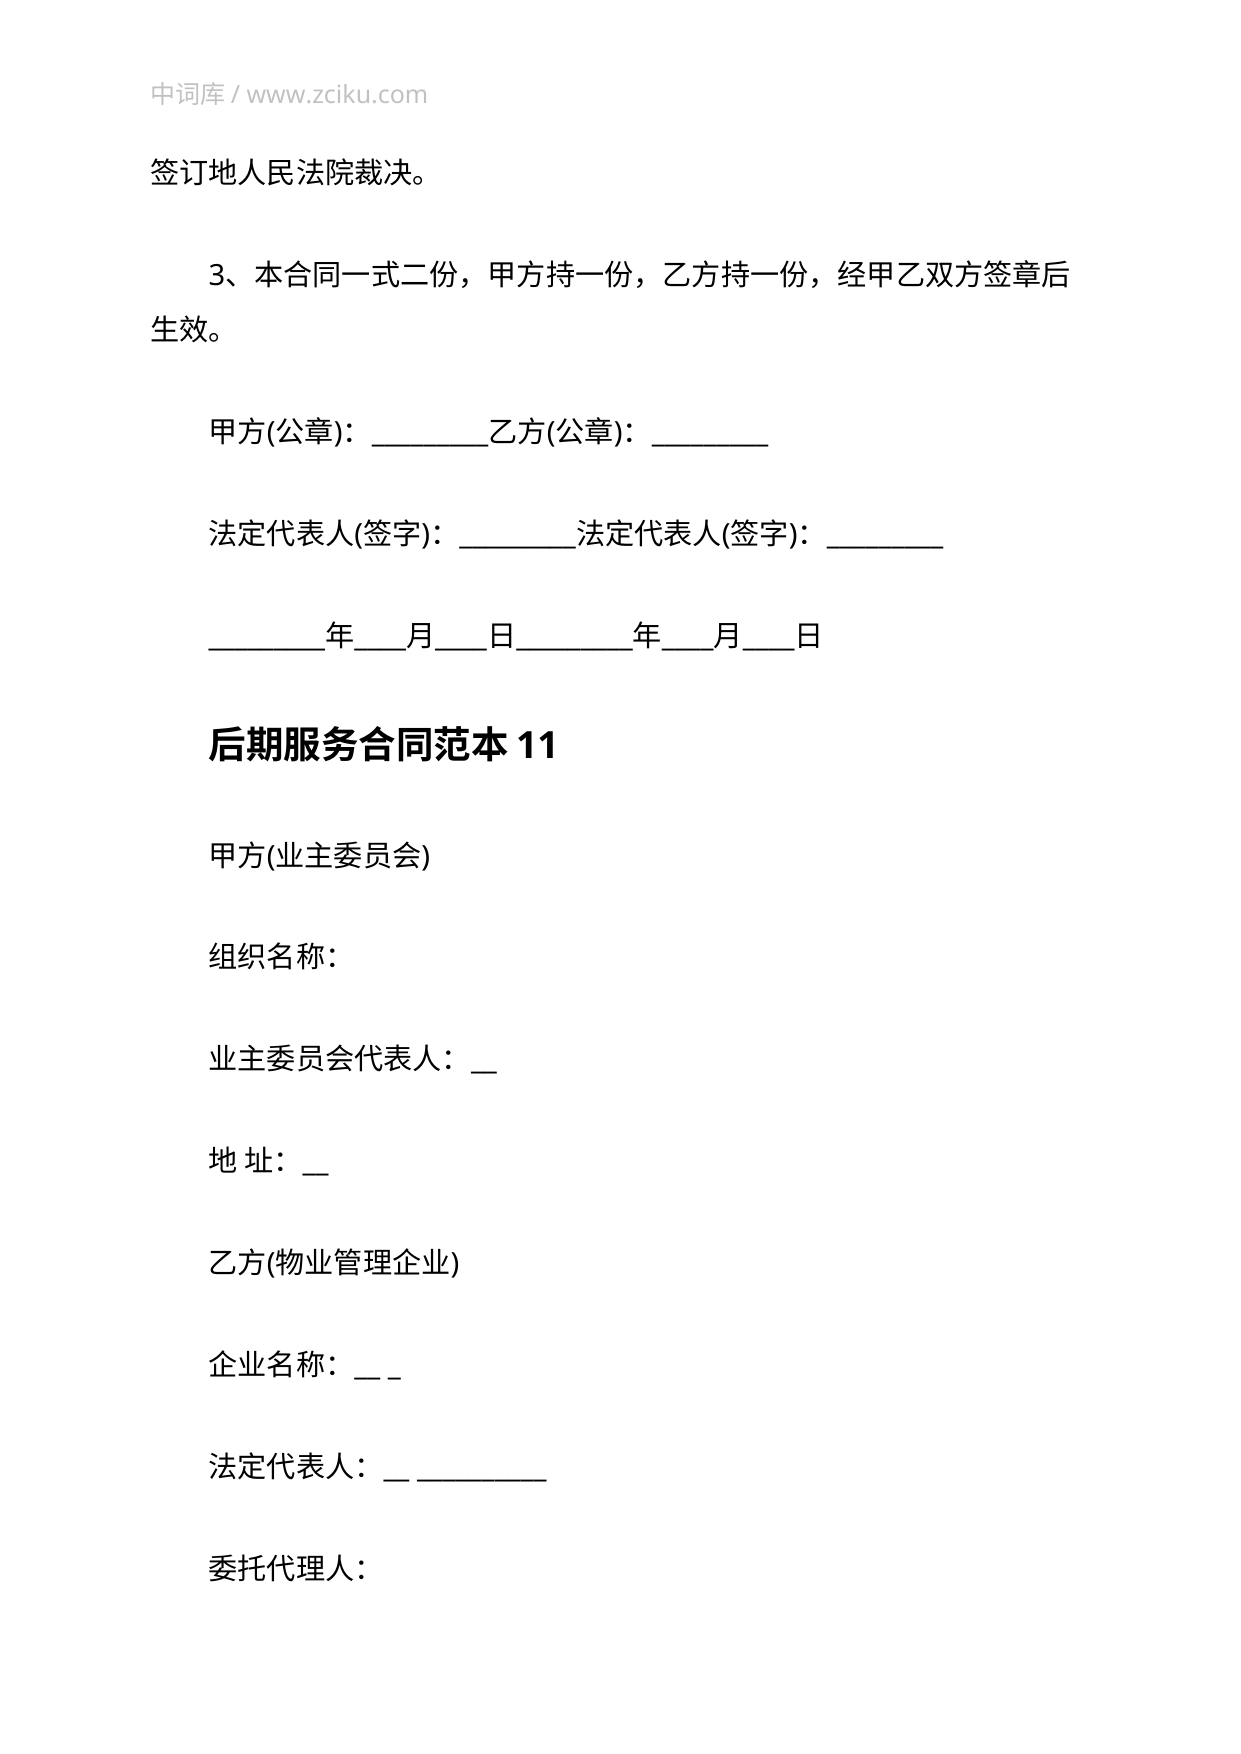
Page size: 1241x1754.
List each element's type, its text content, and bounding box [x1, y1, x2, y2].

text 法定代表人：__ __________ [150, 1444, 1090, 1486]
text _________年____月____日_________年____月____日 [150, 612, 1090, 655]
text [150, 150, 1090, 192]
text 业主委员会代表人：__ [150, 1036, 1090, 1078]
text 乙方(物业管理企业) [150, 1240, 1090, 1282]
text 企业名称：__ _ [150, 1342, 1090, 1384]
text 甲方(公章)：_________乙方(公章)：_________ [150, 408, 1090, 451]
text 甲方(业主委员会) [150, 832, 1090, 874]
text 组织名称： [150, 934, 1090, 976]
text 地 址：__ [150, 1138, 1090, 1180]
text 3、本合同一式二份，甲方持一份，乙方持一份，经甲乙双方签章后生效。 [150, 252, 1090, 349]
text 法定代表人(签字)：_________法定代表人(签字)：_________ [150, 511, 1090, 553]
text 委托代理人： [150, 1546, 1090, 1588]
text 后期服务合同范本11 [150, 714, 1090, 769]
